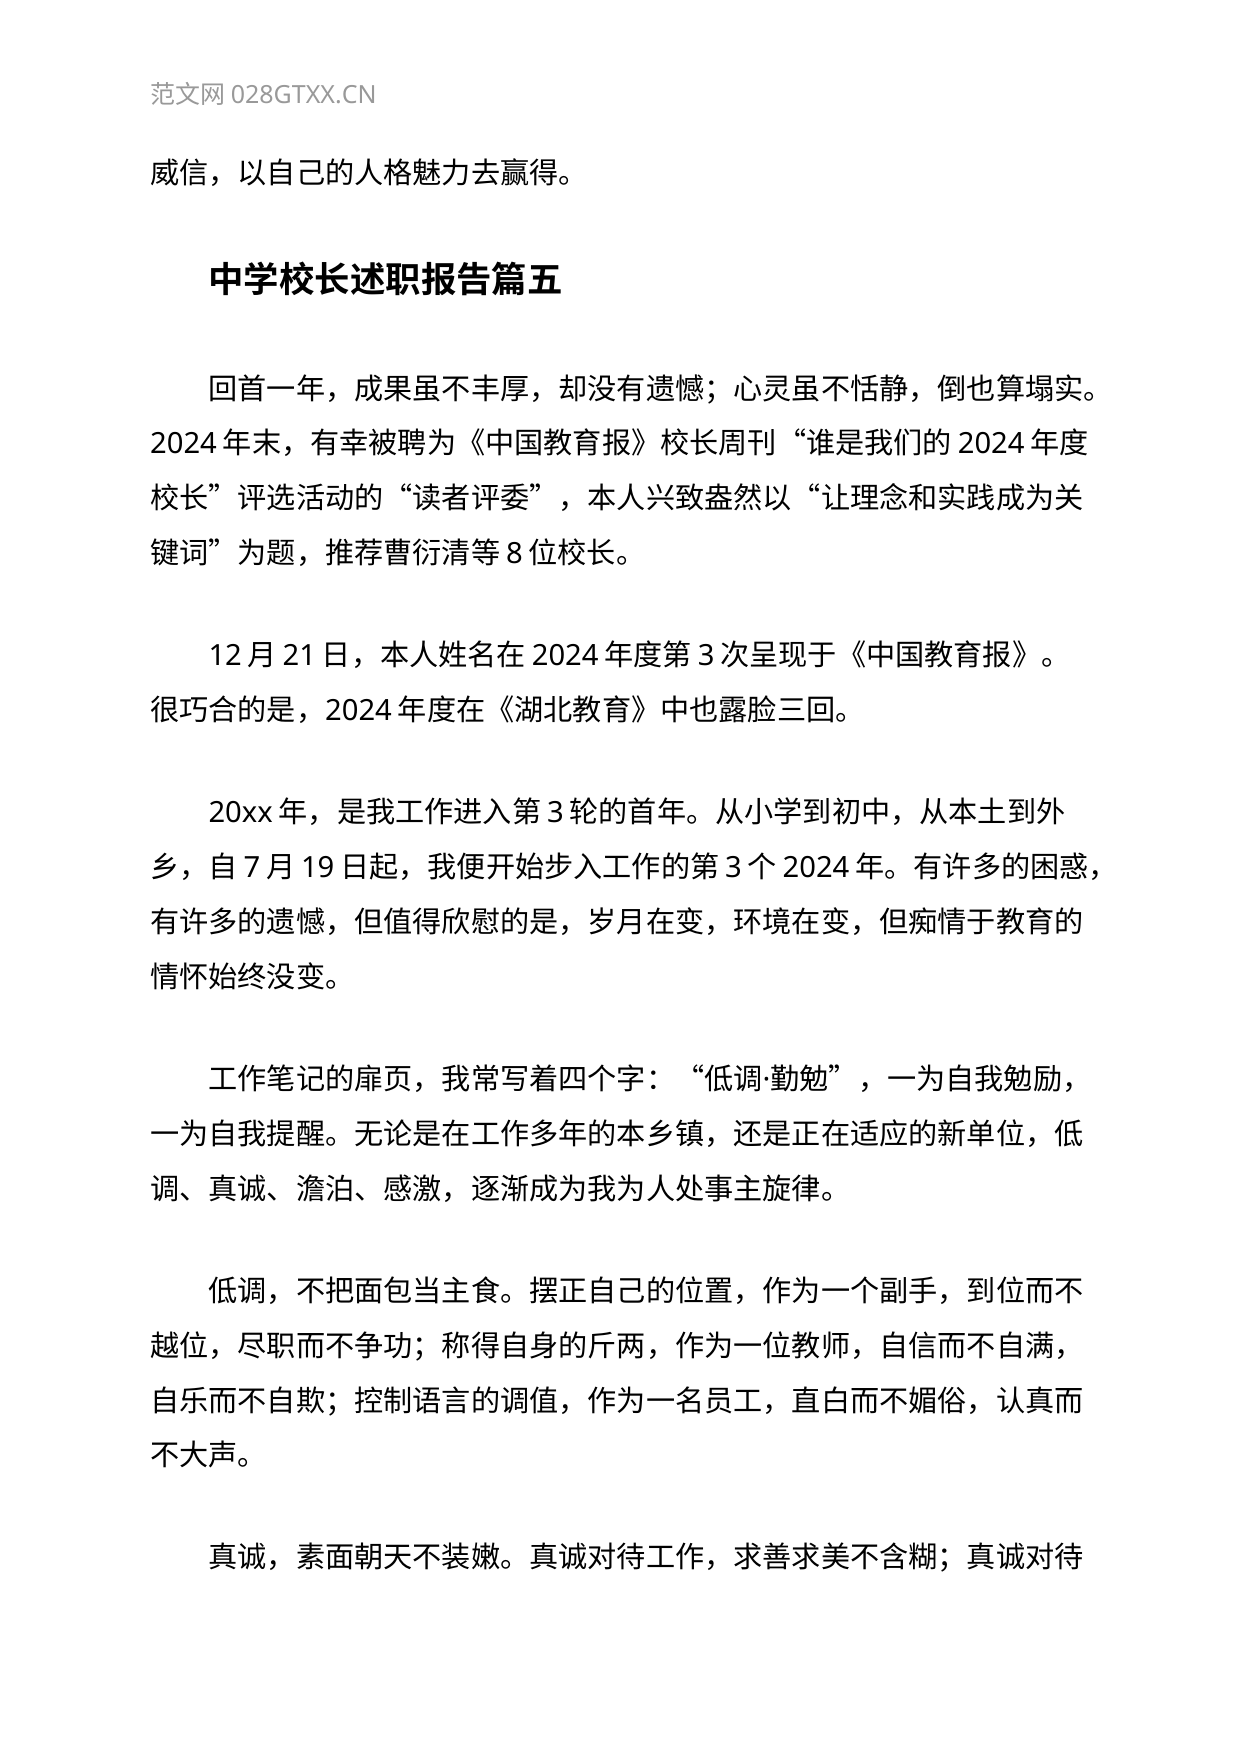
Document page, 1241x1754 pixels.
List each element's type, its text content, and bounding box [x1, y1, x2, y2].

text 20xx年，是我工作进入第3轮的首年。从小学到初中，从本土到外乡，自7月19日起，我便开始步入工作的第3个2024年。有许多的困惑，有许多的遗憾，但值得欣慰的是，岁月在变，环境在变，但痴情于教育的情怀始终没变。 [150, 789, 1090, 996]
text 低调，不把面包当主食。摆正自己的位置，作为一个副手，到位而不越位，尽职而不争功；称得自身的斤两，作为一位教师，自信而不自满，自乐而不自欺；控制语言的调值，作为一名员工，直白而不媚俗，认真而不大声。 [150, 1267, 1090, 1474]
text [150, 150, 1090, 192]
text 工作笔记的扉页，我常写着四个字：“低调·勤勉”，一为自我勉励，一为自我提醒。无论是在工作多年的本乡镇，还是正在适应的新单位，低调、真诚、澹泊、感激，逐渐成为我为人处事主旋律。 [150, 1056, 1090, 1208]
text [150, 1534, 1090, 1576]
text 回首一年，成果虽不丰厚，却没有遗憾；心灵虽不恬静，倒也算塌实。2024年末，有幸被聘为《中国教育报》校长周刊“谁是我们的2024年度校长”评选活动的“读者评委”，本人兴致盎然以“让理念和实践成为关键词”为题，推荐曹衍清等8位校长。 [150, 365, 1090, 572]
text 中学校长述职报告篇五 [150, 252, 1090, 303]
text 12月21日，本人姓名在2024年度第3次呈现于《中国教育报》。很巧合的是，2024年度在《湖北教育》中也露脸三回。 [150, 632, 1090, 729]
